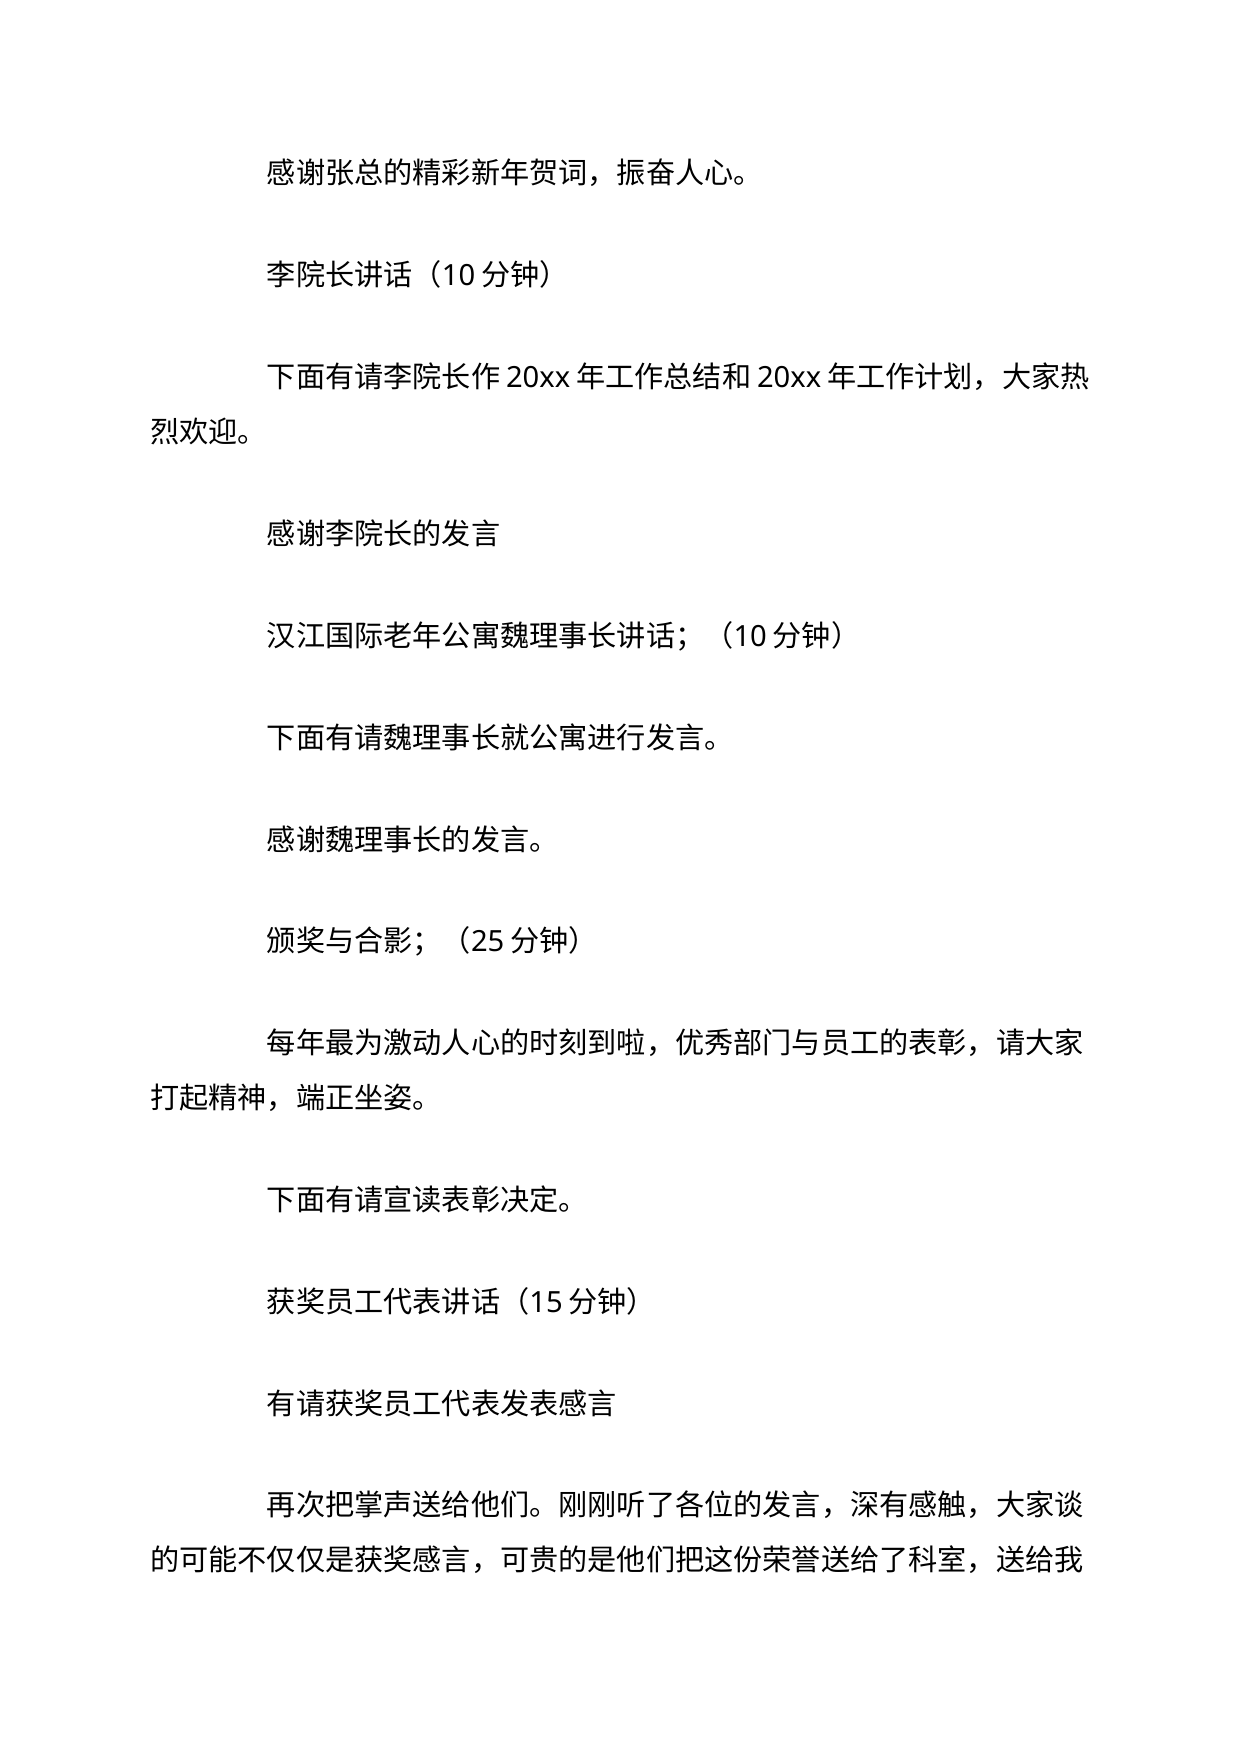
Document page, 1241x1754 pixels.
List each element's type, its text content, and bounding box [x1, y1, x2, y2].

text 李院长讲话（10分钟） [150, 252, 1090, 294]
text 汉江国际老年公寓魏理事长讲话；（10分钟） [150, 612, 1090, 655]
text 下面有请魏理事长就公寓进行发言。 [150, 714, 1090, 757]
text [150, 1482, 1090, 1579]
text 感谢魏理事长的发言。 [150, 816, 1090, 858]
text 有请获奖员工代表发表感言 [150, 1380, 1090, 1422]
text 下面有请宣读表彰决定。 [150, 1176, 1090, 1219]
text 每年最为激动人心的时刻到啦，优秀部门与员工的表彰，请大家打起精神，端正坐姿。 [150, 1020, 1090, 1117]
text 感谢张总的精彩新年贺词，振奋人心。 [150, 150, 1090, 192]
text 颁奖与合影；（25分钟） [150, 918, 1090, 960]
text 下面有请李院长作20xx年工作总结和20xx年工作计划，大家热烈欢迎。 [150, 354, 1090, 451]
text 获奖员工代表讲话（15分钟） [150, 1278, 1090, 1321]
text 感谢李院长的发言 [150, 511, 1090, 553]
